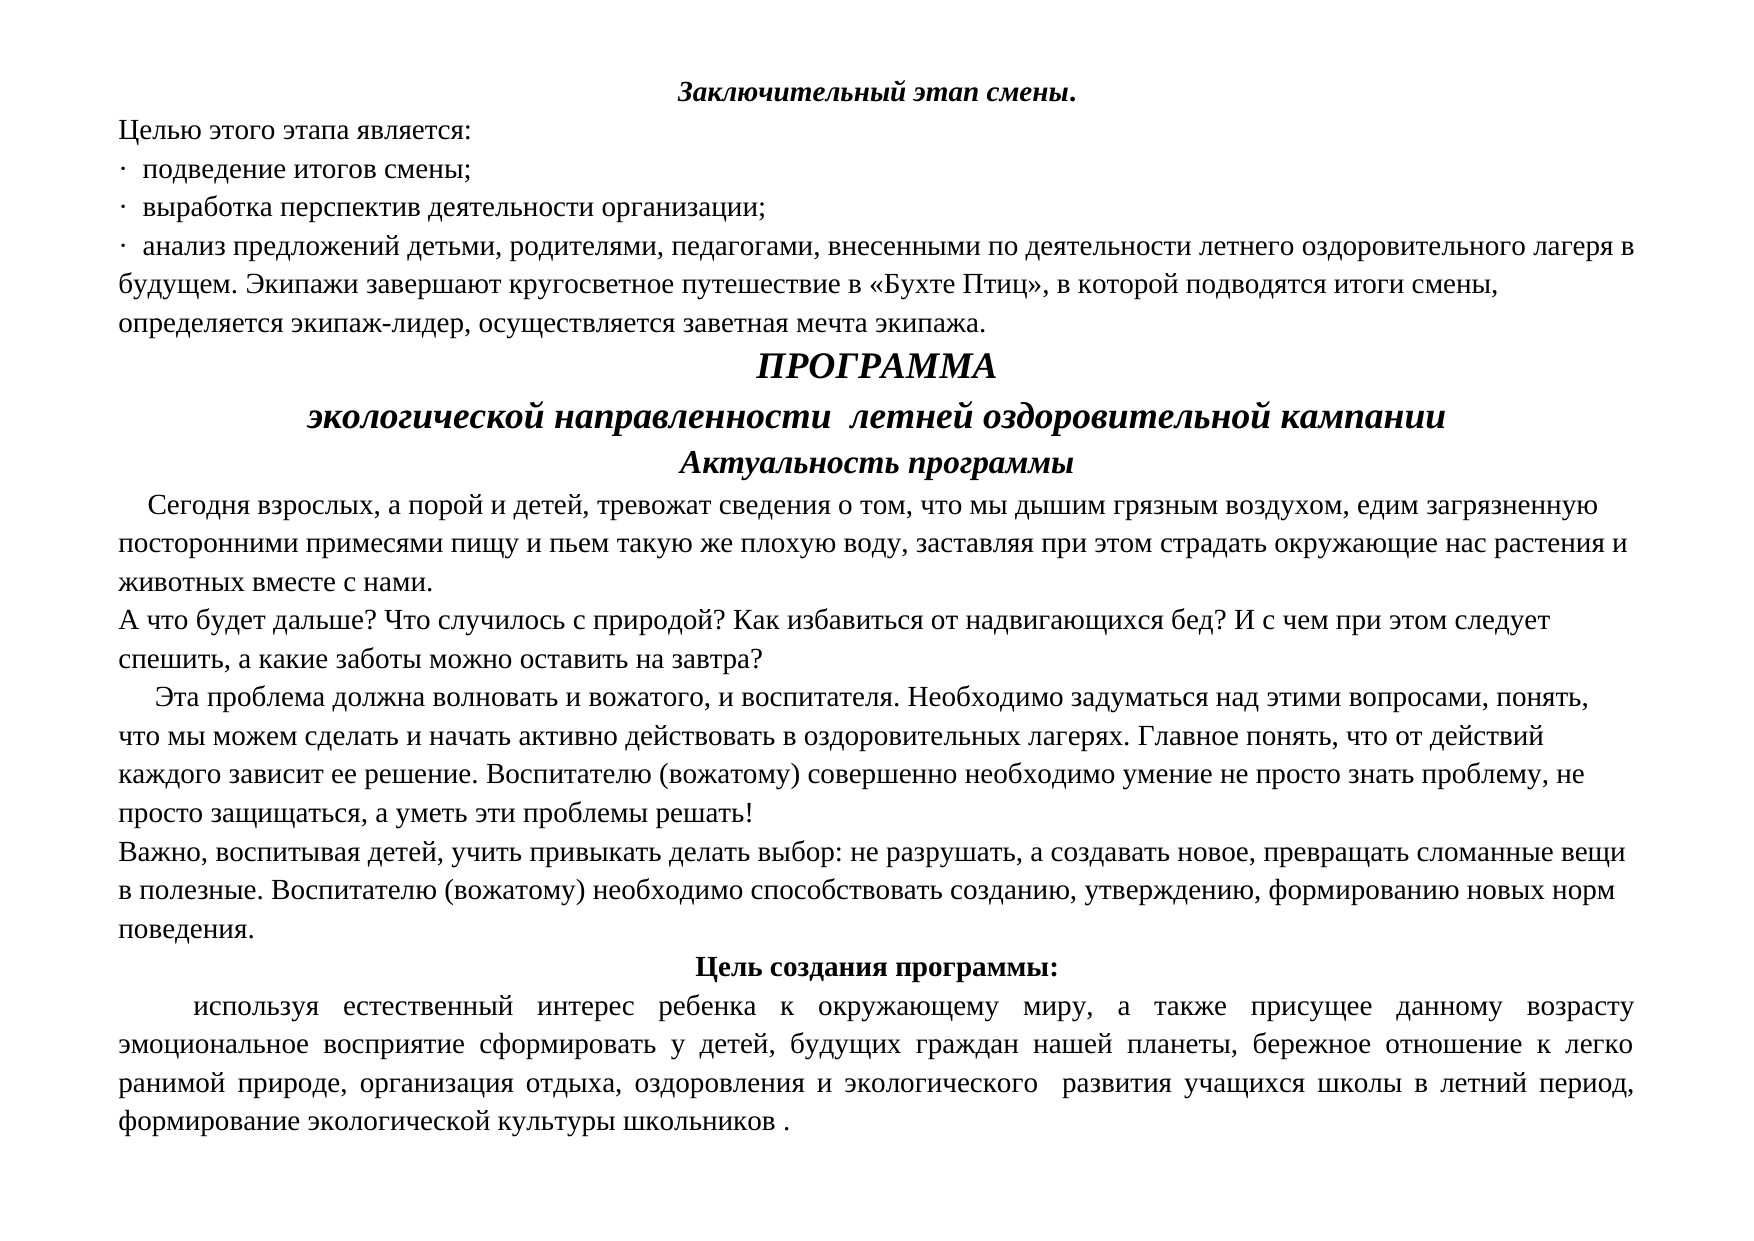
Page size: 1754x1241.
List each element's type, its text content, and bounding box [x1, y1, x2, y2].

text А что будет дальше? Что случилось с природой? Как избавиться от надвигающихся бед? И с чем при этом следует спешить, а какие заботы можно оставить на завтра? [118, 602, 1636, 674]
text Важно, воспитывая детей, учить привыкать делать выбор: не разрушать, а создавать новое, превращать сломанные вещи в полезные. Воспитателю (вожатому) необходимо способствовать созданию, утверждению, формированию новых норм поведения. [118, 834, 1636, 944]
text Цель создания программы: [118, 949, 1636, 983]
text используя естественный интерес ребенка к окружающему миру, а также присущее данному возрасту эмоциональное восприятие сформировать у детей, будущих граждан нашей планеты, бережное отношение к легко ранимой природе, организация отдыха, оздоровления и экологического развития учащихся школы в летний период, формирование экологической культуры школьников . [118, 988, 1636, 1137]
text Эта проблема должна волновать и вожатого, и воспитателя. Необходимо задуматься над этими вопросами, понять, что мы можем сделать и начать активно действовать в оздоровительных лагерях. Главное понять, что от действий каждого зависит ее решение. Воспитателю (вожатому) совершенно необходимо умение не просто знать проблему, не просто защищаться, а уметь эти проблемы решать! [118, 679, 1636, 829]
text Актуальность программы [118, 443, 1636, 481]
text · выработка перспектив деятельности организации; [118, 189, 1636, 223]
text ПРОГРАММА [118, 344, 1636, 387]
text · анализ предложений детьми, родителями, педагогами, внесенными по деятельности летнего оздоровительного лагеря в будущем. Экипажи завершают кругосветное путешествие в «Бухте Птиц», в которой подводятся итоги смены, определяется экипаж-лидер, осуществляется заветная мечта экипажа. [118, 228, 1636, 339]
text Сегодня взрослых, а порой и детей, тревожат сведения о том, что мы дышим грязным воздухом, едим загрязненную посторонними примесями пищу и пьем такую же плохую воду, заставляя при этом страдать окружающие нас растения и животных вместе с нами. [118, 487, 1636, 597]
text экологической направленности летней оздоровительной кампании [118, 393, 1636, 436]
text · подведение итогов смены; [118, 151, 1636, 184]
text Заключительный этап смены. [118, 74, 1636, 107]
text Целью этого этапа является: [118, 112, 1636, 146]
